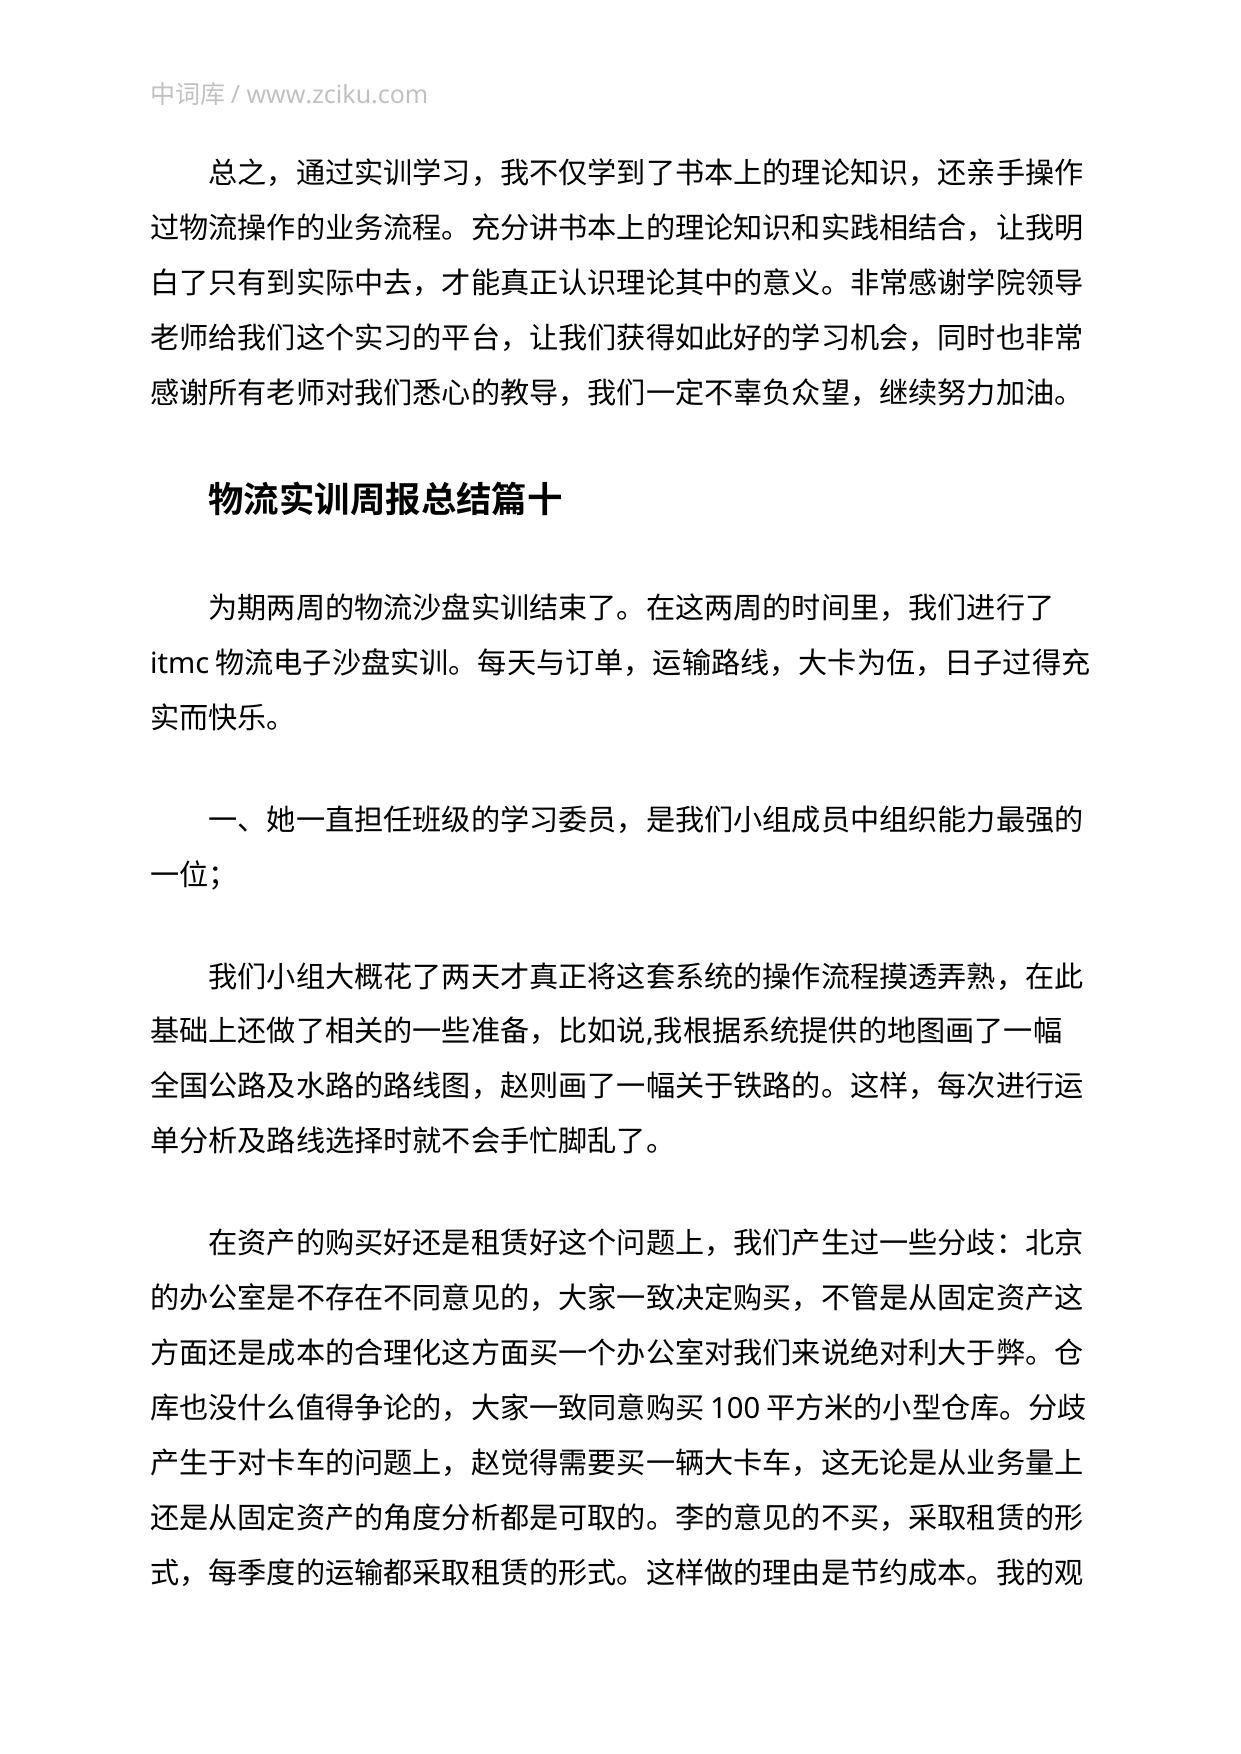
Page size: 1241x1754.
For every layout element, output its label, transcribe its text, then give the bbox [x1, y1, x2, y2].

text 我们小组大概花了两天才真正将这套系统的操作流程摸透弄熟，在此基础上还做了相关的一些准备，比如说,我根据系统提供的地图画了一幅全国公路及水路的路线图，赵则画了一幅关于铁路的。这样，每次进行运单分析及路线选择时就不会手忙脚乱了。 [150, 953, 1090, 1160]
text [150, 1220, 1090, 1591]
text 一、她一直担任班级的学习委员，是我们小组成员中组织能力最强的一位； [150, 796, 1090, 894]
text 为期两周的物流沙盘实训结束了。在这两周的时间里，我们进行了itmc物流电子沙盘实训。每天与订单，运输路线，大卡为伍，日子过得充实而快乐。 [150, 585, 1090, 737]
text 总之，通过实训学习，我不仅学到了书本上的理论知识，还亲手操作过物流操作的业务流程。充分讲书本上的理论知识和实践相结合，让我明白了只有到实际中去，才能真正认识理论其中的意义。非常感谢学院领导老师给我们这个实习的平台，让我们获得如此好的学习机会，同时也非常感谢所有老师对我们悉心的教导，我们一定不辜负众望，继续努力加油。 [150, 150, 1090, 412]
text 物流实训周报总结篇十 [150, 471, 1090, 523]
